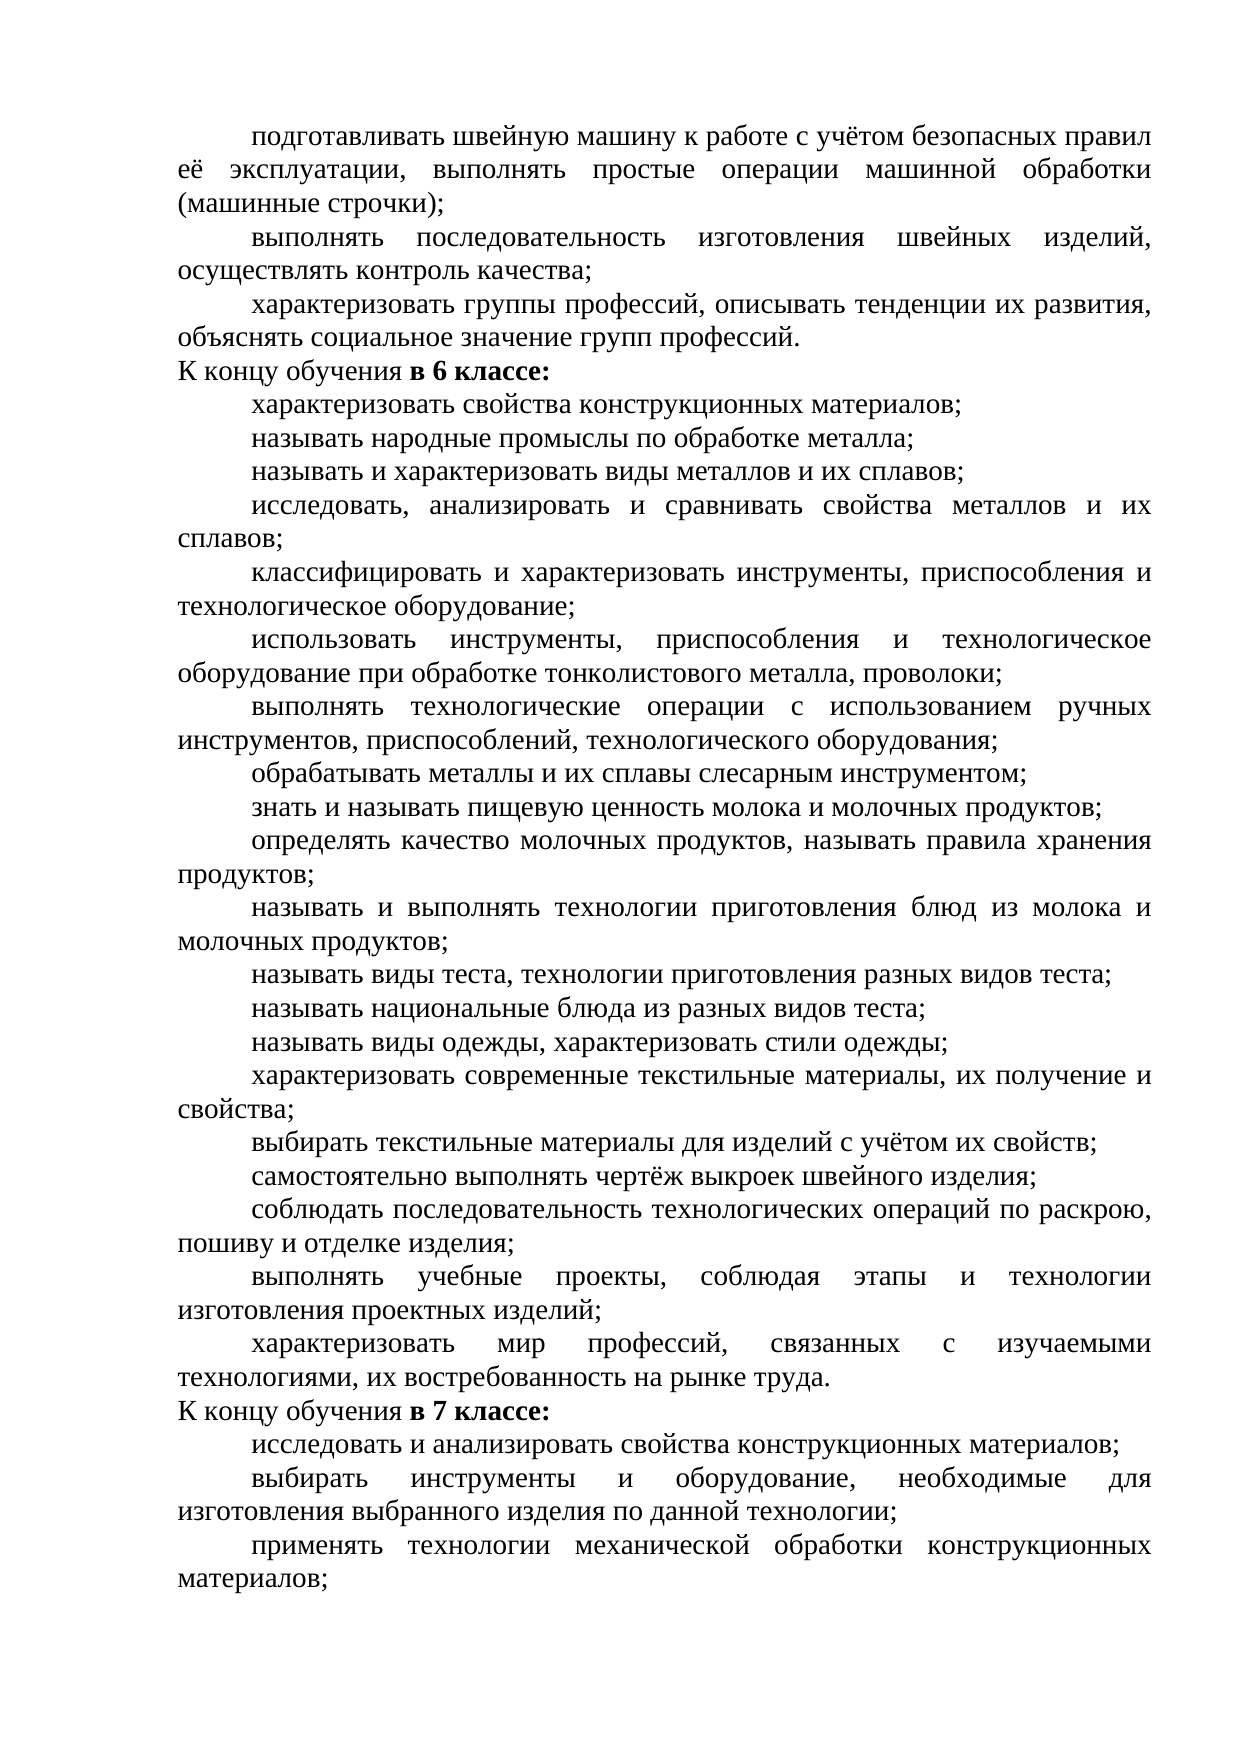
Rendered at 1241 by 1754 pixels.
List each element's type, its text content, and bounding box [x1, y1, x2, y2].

text характеризовать свойства конструкционных материалов; [177, 386, 1152, 420]
text ​К концу обучения в 7 классе: [177, 1393, 1152, 1426]
text называть и выполнять технологии приготовления блюд из молока и молочных продуктов; [177, 889, 1152, 957]
text соблюдать последовательность технологических операций по раскрою, пошиву и отделке изделия; [177, 1191, 1152, 1258]
text выполнять последовательность изготовления швейных изделий, осуществлять контроль качества; [177, 219, 1152, 286]
text выбирать текстильные материалы для изделий с учётом их свойств; [177, 1124, 1152, 1158]
text выбирать инструменты и оборудование, необходимые для изготовления выбранного изделия по данной технологии; [177, 1460, 1152, 1527]
text ​К концу обучения в 6 классе: [177, 353, 1152, 386]
text характеризовать группы профессий, описывать тенденции их развития, объяснять социальное значение групп профессий. [177, 286, 1152, 353]
text использовать инструменты, приспособления и технологическое оборудование при обработке тонколистового металла, проволоки; [177, 621, 1152, 688]
text исследовать и анализировать свойства конструкционных материалов; [177, 1426, 1152, 1460]
text знать и называть пищевую ценность молока и молочных продуктов; [177, 789, 1152, 822]
text называть виды теста, технологии приготовления разных видов теста; [177, 957, 1152, 990]
text подготавливать швейную машину к работе с учётом безопасных правил её эксплуатации, выполнять простые операции машинной обработки (машинные строчки); [177, 118, 1152, 219]
text характеризовать мир профессий, связанных с изучаемыми технологиями, их востребованность на рынке труда. [177, 1326, 1152, 1393]
text исследовать, анализировать и сравнивать свойства металлов и их сплавов; [177, 487, 1152, 554]
text обрабатывать металлы и их сплавы слесарным инструментом; [177, 755, 1152, 789]
text выполнять учебные проекты, соблюдая этапы и технологии изготовления проектных изделий; [177, 1258, 1152, 1326]
text классифицировать и характеризовать инструменты, приспособления и технологическое оборудование; [177, 554, 1152, 621]
text называть виды одежды, характеризовать стили одежды; [177, 1024, 1152, 1057]
text выполнять технологические операции с использованием ручных инструментов, приспособлений, технологического оборудования; [177, 688, 1152, 755]
text применять технологии механической обработки конструкционных материалов; [177, 1527, 1152, 1594]
text характеризовать современные текстильные материалы, их получение и свойства; [177, 1057, 1152, 1124]
text самостоятельно выполнять чертёж выкроек швейного изделия; [177, 1158, 1152, 1191]
text называть национальные блюда из разных видов теста; [177, 990, 1152, 1024]
text называть и характеризовать виды металлов и их сплавов; [177, 453, 1152, 487]
text называть народные промыслы по обработке металла; [177, 420, 1152, 453]
text определять качество молочных продуктов, называть правила хранения продуктов; [177, 822, 1152, 889]
